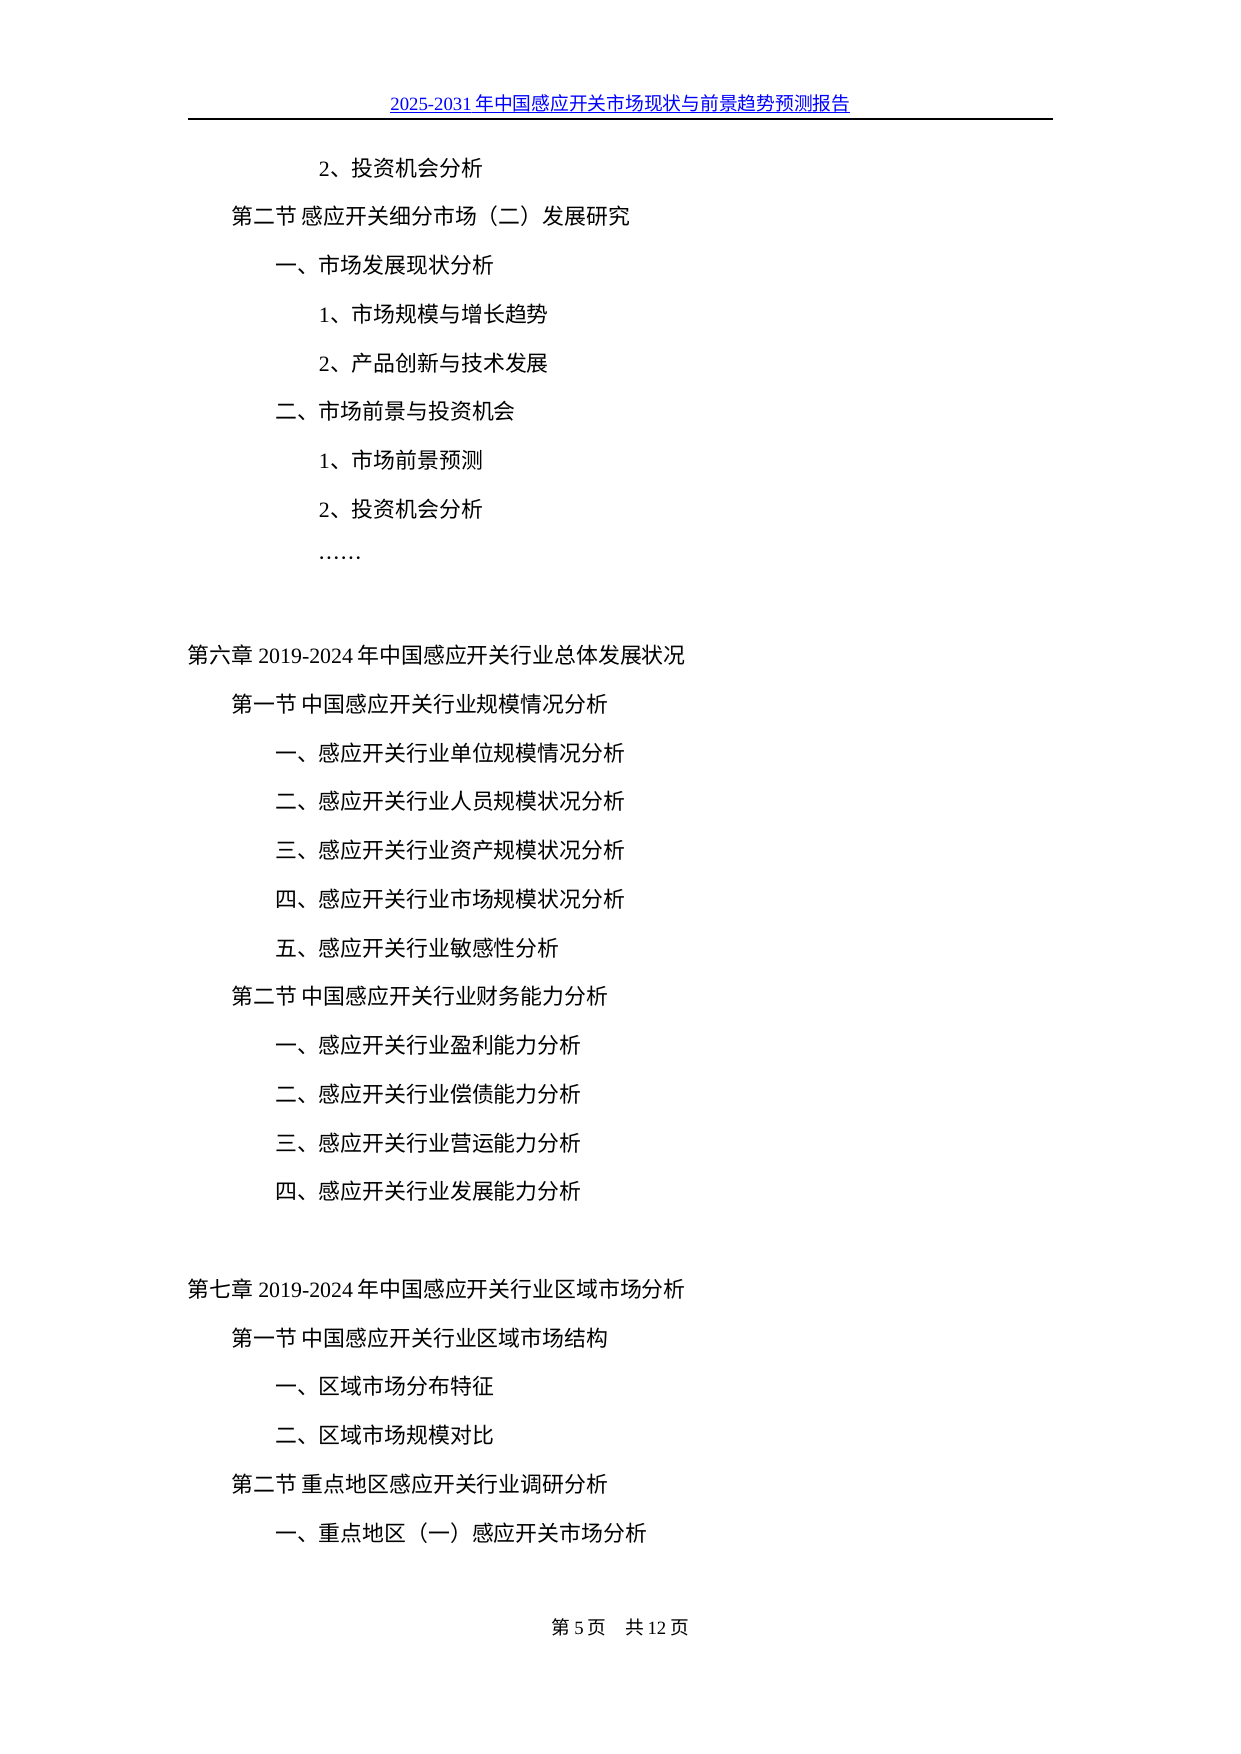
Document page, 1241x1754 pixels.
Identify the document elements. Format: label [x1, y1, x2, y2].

text [187, 150, 1053, 1548]
